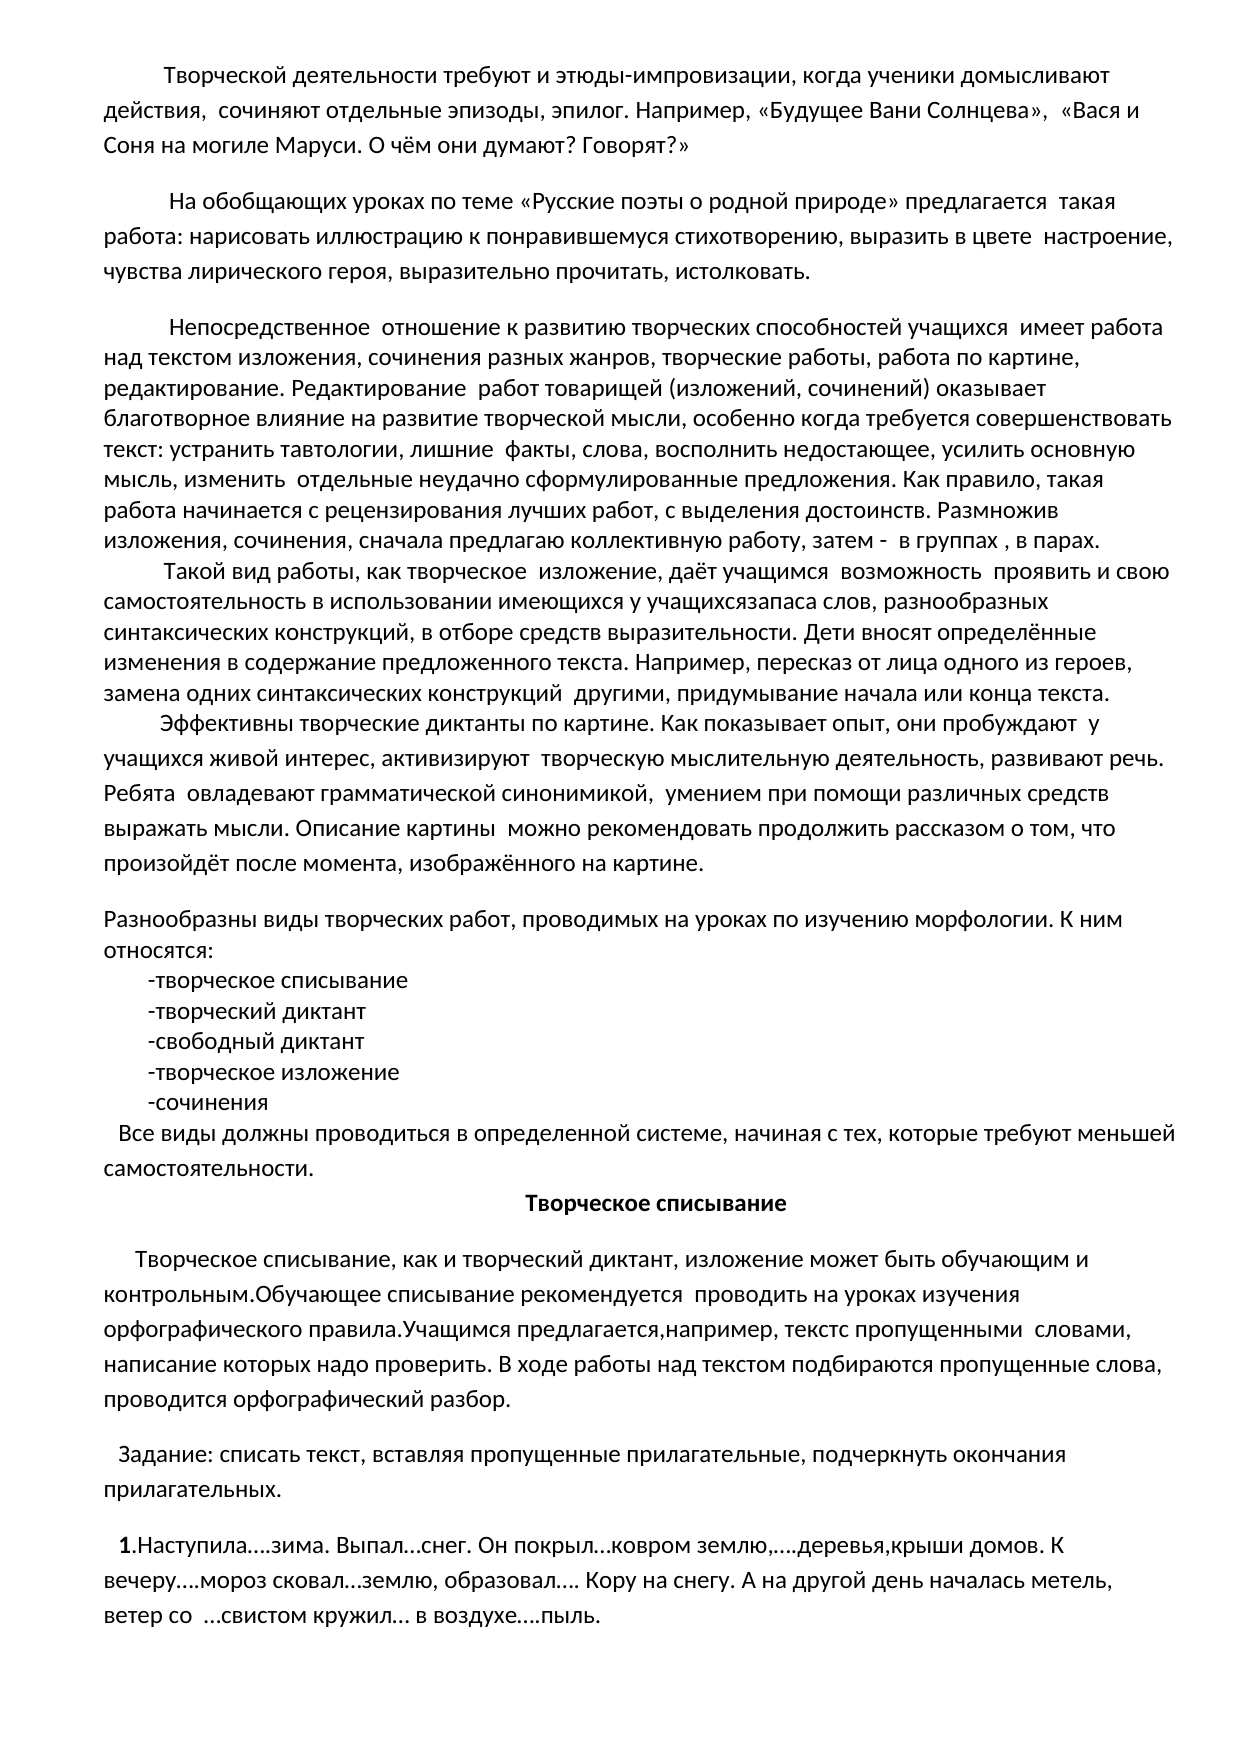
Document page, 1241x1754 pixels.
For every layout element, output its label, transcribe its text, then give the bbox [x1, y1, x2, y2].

text -свободный диктант [148, 1025, 1181, 1056]
text -творческий диктант [148, 995, 1181, 1025]
text Разнообразны виды творческих работ, проводимых на уроках по изучению морфологии. К ним относятся: [103, 903, 1181, 964]
text Все виды должны проводиться в определенной системе, начиная с тех, которые требуют меньшей самостоятельности. [103, 1117, 1181, 1182]
text На обобщающих уроках по теме «Русские поэты о родной природе» предлагается такая работа: нарисовать иллюстрацию к понравившемуся стихотворению, выразить в цвете настроение, чувства лирического героя, выразительно прочитать, истолковать. [103, 185, 1181, 285]
text Творческой деятельности требуют и этюды-импровизации, когда ученики домысливают действия, сочиняют отдельные эпизоды, эпилог. Например, «Будущее Вани Солнцева», «Вася и Соня на могиле Маруси. О чём они думают? Говорят?» [103, 59, 1181, 159]
text Непосредственное отношение к развитию творческих способностей учащихся имеет работа над текстом изложения, сочинения разных жанров, творческие работы, работа по картине, редактирование. Редактирование работ товарищей (изложений, сочинений) оказывает благотворное влияние на развитие творческой мысли, особенно когда требуется совершенствовать текст: устранить тавтологии, лишние факты, слова, восполнить недостающее, усилить основную мысль, изменить отдельные неудачно сформулированные предложения. Как правило, такая работа начинается с рецензирования лучших работ, с выделения достоинств. Размножив изложения, сочинения, сначала предлагаю коллективную работу, затем - в группах , в парах. [103, 311, 1181, 555]
text Эффективны творческие диктанты по картине. Как показывает опыт, они пробуждают у учащихся живой интерес, активизируют творческую мыслительную деятельность, развивают речь. Ребята овладевают грамматической синонимикой, умением при помощи различных средств выражать мысли. Описание картины можно рекомендовать продолжить рассказом о том, что произойдёт после момента, изображённого на картине. [103, 707, 1181, 878]
text 1.Наступила….зима. Выпал…снег. Он покрыл…ковром землю,….деревья,крыши домов. К вечеру….мороз сковал…землю, образовал…. Кору на снегу. А на другой день началась метель, ветер со …свистом кружил… в воздухе….пыль. [103, 1529, 1181, 1630]
text -сочинения [148, 1086, 1181, 1117]
text Такой вид работы, как творческое изложение, даёт учащимся возможность проявить и свою самостоятельность в использовании имеющихся у учащихсязапаса слов, разнообразных синтаксических конструкций, в отборе средств выразительности. Дети вносят определённые изменения в содержание предложенного текста. Например, пересказ от лица одного из героев, замена одних синтаксических конструкций другими, придумывание начала или конца текста. [103, 555, 1181, 707]
text Творческое списывание, как и творческий диктант, изложение может быть обучающим и контрольным.Обучающее списывание рекомендуется проводить на уроках изучения орфографического правила.Учащимся предлагается,например, текстс пропущенными словами, написание которых надо проверить. В ходе работы над текстом подбираются пропущенные слова, проводится орфографический разбор. [103, 1243, 1181, 1413]
text -творческое списывание [148, 964, 1181, 995]
text -творческое изложение [148, 1056, 1181, 1086]
text Творческое списывание [103, 1187, 1181, 1217]
text Задание: списать текст, вставляя пропущенные прилагательные, подчеркнуть окончания прилагательных. [103, 1439, 1181, 1504]
